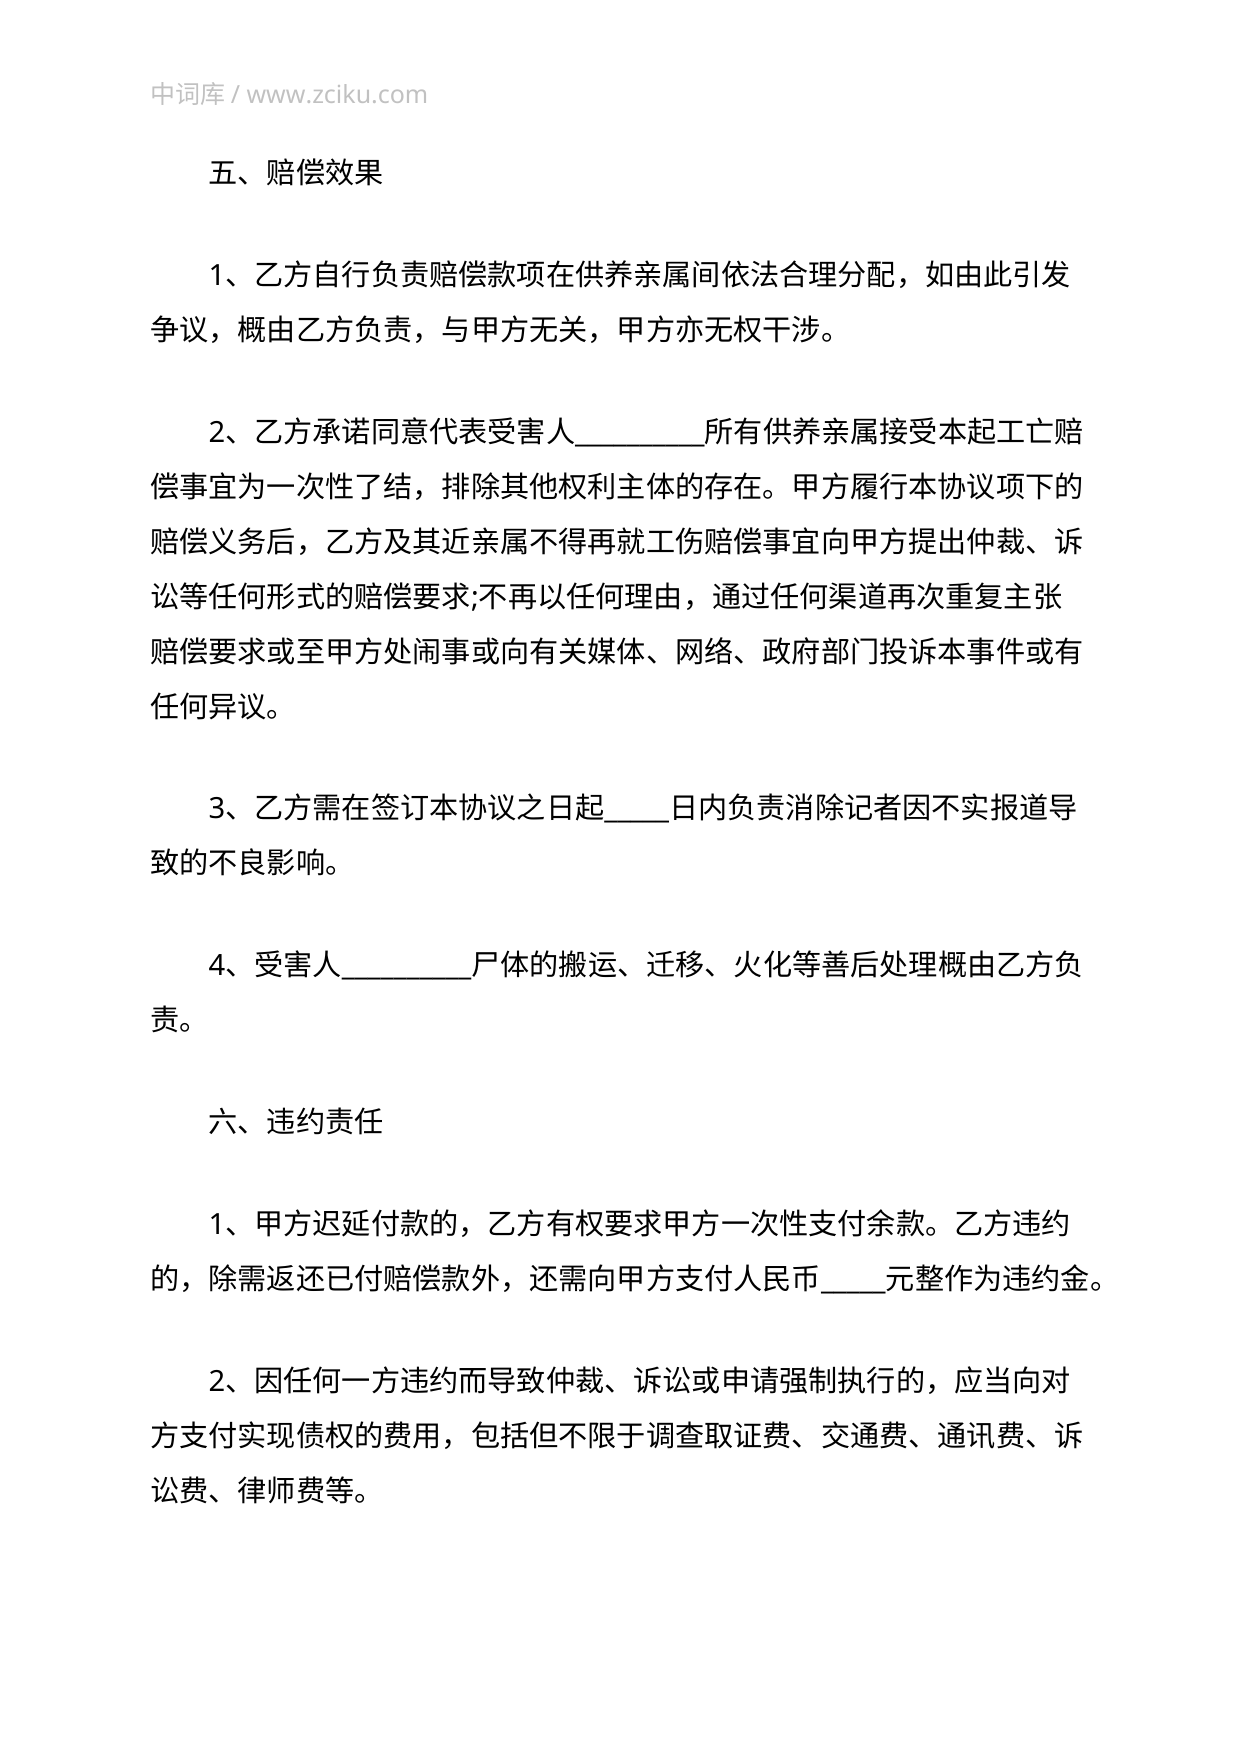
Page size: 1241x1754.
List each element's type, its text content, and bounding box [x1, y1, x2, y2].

text 2、因任何一方违约而导致仲裁、诉讼或申请强制执行的，应当向对方支付实现债权的费用，包括但不限于调查取证费、交通费、通讯费、诉讼费、律师费等。 [150, 1357, 1090, 1509]
text 1、甲方迟延付款的，乙方有权要求甲方一次性支付余款。乙方违约的，除需返还已付赔偿款外，还需向甲方支付人民币_____元整作为违约金。 [150, 1200, 1090, 1298]
text 3、乙方需在签订本协议之日起_____日内负责消除记者因不实报道导致的不良影响。 [150, 785, 1090, 882]
text 4、受害人__________尸体的搬运、迁移、火化等善后处理概由乙方负责。 [150, 942, 1090, 1039]
text 五、赔偿效果 [150, 150, 1090, 192]
text 1、乙方自行负责赔偿款项在供养亲属间依法合理分配，如由此引发争议，概由乙方负责，与甲方无关，甲方亦无权干涉。 [150, 252, 1090, 349]
text 六、违约责任 [150, 1098, 1090, 1141]
text 2、乙方承诺同意代表受害人__________所有供养亲属接受本起工亡赔偿事宜为一次性了结，排除其他权利主体的存在。甲方履行本协议项下的赔偿义务后，乙方及其近亲属不得再就工伤赔偿事宜向甲方提出仲裁、诉讼等任何形式的赔偿要求;不再以任何理由，通过任何渠道再次重复主张赔偿要求或至甲方处闹事或向有关媒体、网络、政府部门投诉本事件或有任何异议。 [150, 408, 1090, 726]
